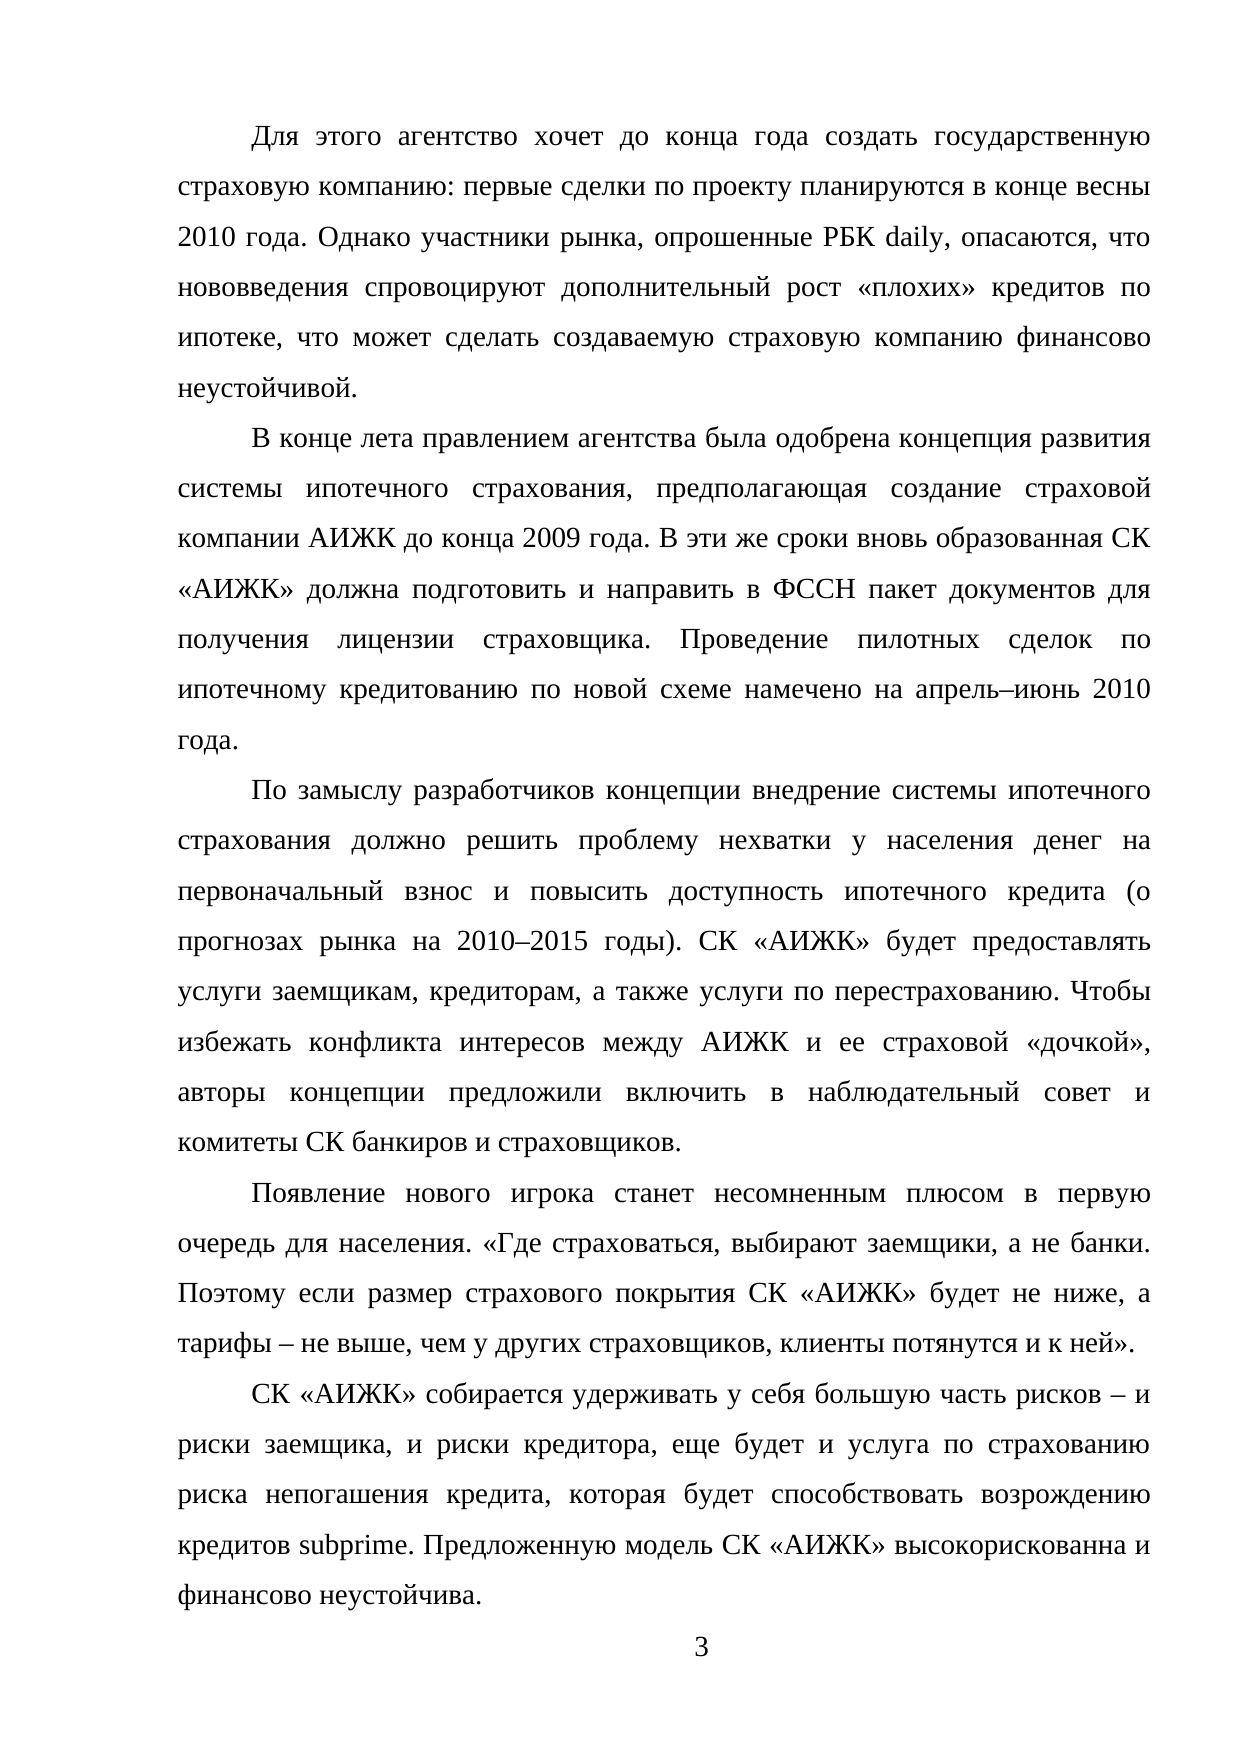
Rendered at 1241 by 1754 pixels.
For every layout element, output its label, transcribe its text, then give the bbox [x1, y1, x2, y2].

text В конце лета правлением агентства была одобрена концепция развития системы ипотечного страхования, предполагающая создание страховой компании АИЖК до конца 2009 года. В эти же сроки вновь образованная СК «АИЖК» должна подготовить и направить в ФССН пакет документов для получения лицензии страховщика. Проведение пилотных сделок по ипотечному кредитованию по новой схеме намечено на апрель–июнь 2010 года. [177, 420, 1152, 755]
text Для этого агентство хочет до конца года создать государственную страховую компанию: первые сделки по проекту планируются в конце весны 2010 года. Однако участники рынка, опрошенные РБК daily, опасаются, что нововведения спровоцируют дополнительный рост «плохих» кредитов по ипотеке, что может сделать создаваемую страховую компанию финансово неустойчивой. [177, 118, 1152, 403]
text СК «АИЖК» собирается удерживать у себя большую часть рисков – и риски заемщика, и риски кредитора, еще будет и услуга по страхованию риска непогашения кредита, которая будет способствовать возрождению кредитов subprime. Предложенную модель СК «АИЖК» высокорискованна и финансово неустойчива. [177, 1376, 1152, 1611]
text Появление нового игрока станет несомненным плюсом в первую очередь для населения. «Где страховаться, выбирают заемщики, а не банки. Поэтому если размер страхового покрытия СК «АИЖК» будет не ниже, а тарифы – не выше, чем у других страховщиков, клиенты потянутся и к ней». [177, 1175, 1152, 1359]
text По замыслу разработчиков концепции внедрение системы ипотечного страхования должно решить проблему нехватки у населения денег на первоначальный взнос и повысить доступность ипотечного кредита (о прогнозах рынка на 2010–2015 годы). СК «АИЖК» будет предоставлять услуги заемщикам, кредиторам, а также услуги по перестрахованию. Чтобы избежать конфликта интересов между АИЖК и ее страховой «дочкой», авторы концепции предложили включить в наблюдательный совет и комитеты СК банкиров и страховщиков. [177, 772, 1152, 1158]
